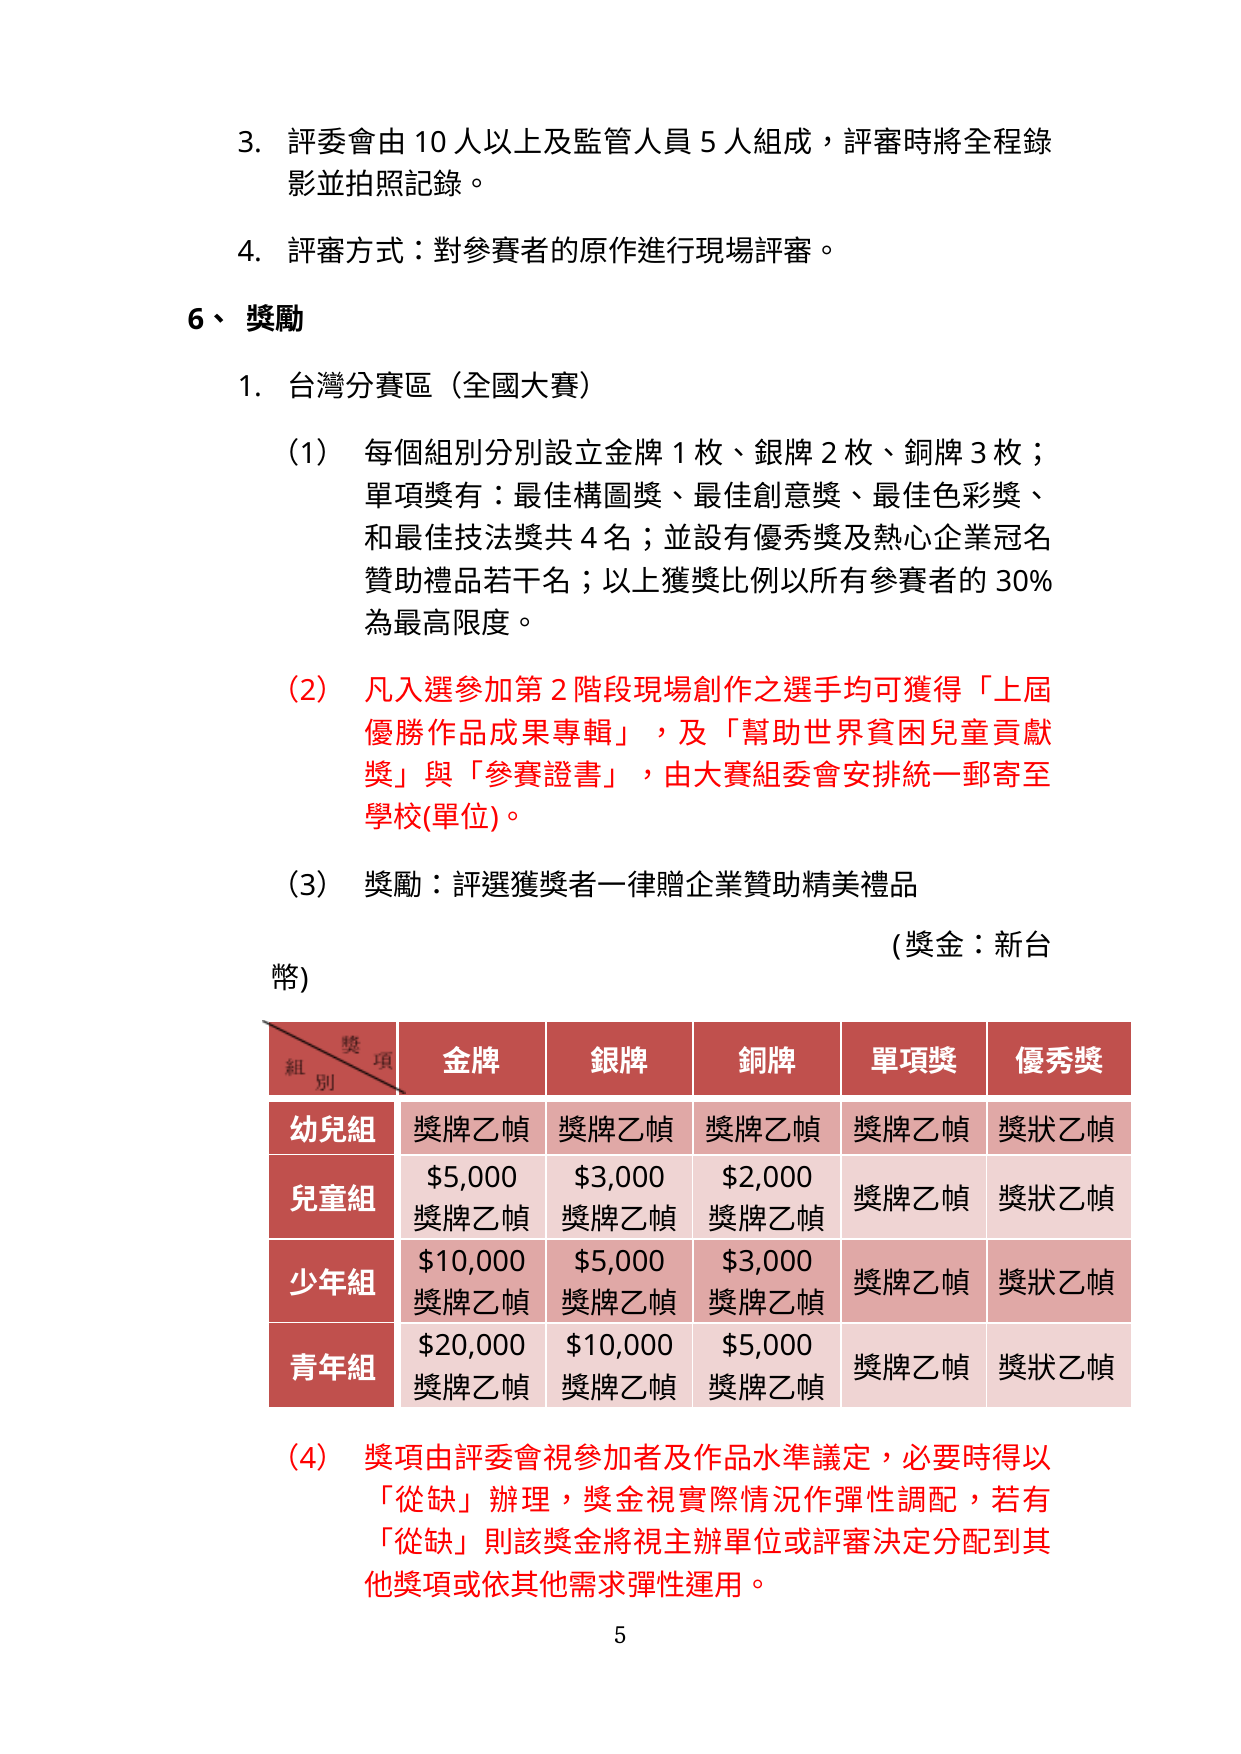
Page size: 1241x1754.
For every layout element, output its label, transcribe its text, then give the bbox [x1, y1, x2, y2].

table_cell 獎狀乙幀 [987, 1324, 1131, 1407]
table_cell 少年組 [269, 1240, 394, 1322]
table_cell 獎牌乙幀 [842, 1240, 986, 1322]
picture [262, 1020, 406, 1094]
table_cell 獎牌乙幀 [547, 1102, 692, 1154]
table_cell 獎牌乙幀 [842, 1324, 986, 1407]
list 凡入選參加第2階段現場創作之選手均可獲得「上屆優勝作品成果專輯」，及「幫助世界貧困兒童貢獻獎」與「參賽證書」，由大賽組委會安排統一郵寄至學校(單位)。 [270, 667, 1053, 836]
table_cell 獎牌乙幀 [401, 1102, 545, 1154]
table_cell $5,000 獎牌乙幀 [693, 1324, 840, 1407]
table_cell $10,000 獎牌乙幀 [401, 1240, 545, 1322]
table_header 單項獎 [842, 1022, 986, 1095]
table_cell 獎狀乙幀 [988, 1102, 1131, 1154]
table_cell $3,000 獎牌乙幀 [694, 1240, 840, 1322]
table_header 優秀獎 [988, 1022, 1131, 1095]
table_cell 獎牌乙幀 [842, 1102, 986, 1154]
table_cell $3,000 獎牌乙幀 [547, 1156, 692, 1238]
table_cell $5,000 獎牌乙幀 [401, 1156, 545, 1238]
table_cell 青年組 [269, 1323, 394, 1407]
table_cell $10,000 獎牌乙幀 [547, 1324, 692, 1407]
table_cell $2,000 獎牌乙幀 [693, 1156, 840, 1238]
table_cell 幼兒組 [269, 1102, 394, 1154]
table_cell 獎牌乙幀 [842, 1156, 986, 1238]
table_cell $5,000 獎牌乙幀 [547, 1240, 692, 1322]
list 每個組別分別設立金牌1枚、銀牌2枚、銅牌3枚；單項獎有：最佳構圖獎、最佳創意獎、最佳色彩獎、和最佳技法獎共4名；並設有優秀獎及熱心企業冠名贊助禮品若干名；以上獲獎比例以所有參賽者的30%為最高限度。 [270, 430, 1053, 642]
table_cell 獎狀乙幀 [987, 1156, 1131, 1238]
list 獎勵：評選獲獎者一律贈企業贊助精美禮品 [270, 861, 1053, 903]
table_cell 獎牌乙幀 [694, 1102, 840, 1154]
table_cell 獎狀乙幀 [988, 1240, 1131, 1322]
list 評審方式：對參賽者的原作進行現場評審。 [237, 228, 1053, 270]
table_cell 兒童組 [269, 1155, 394, 1238]
table_cell $20,000 獎牌乙幀 [401, 1324, 545, 1407]
list 台灣分賽區（全國大賽） [237, 363, 1053, 405]
list 評委會由10人以上及監管人員5人組成，評審時將全程錄影並拍照記錄。 [237, 118, 1053, 203]
table_header 銅牌 [694, 1022, 840, 1095]
list 獎項由評委會視參加者及作品水準議定，必要時得以「從缺」辦理，獎金視實際情況作彈性調配，若有「從缺」則該獎金將視主辦單位或評審決定分配到其他獎項或依其他需求彈性運用。 [270, 1434, 1053, 1604]
text (獎金：新台幣) [270, 928, 1053, 995]
list 獎勵 [187, 295, 1053, 338]
table_header 銀牌 [547, 1022, 692, 1095]
table_header 金牌 [399, 1022, 545, 1095]
